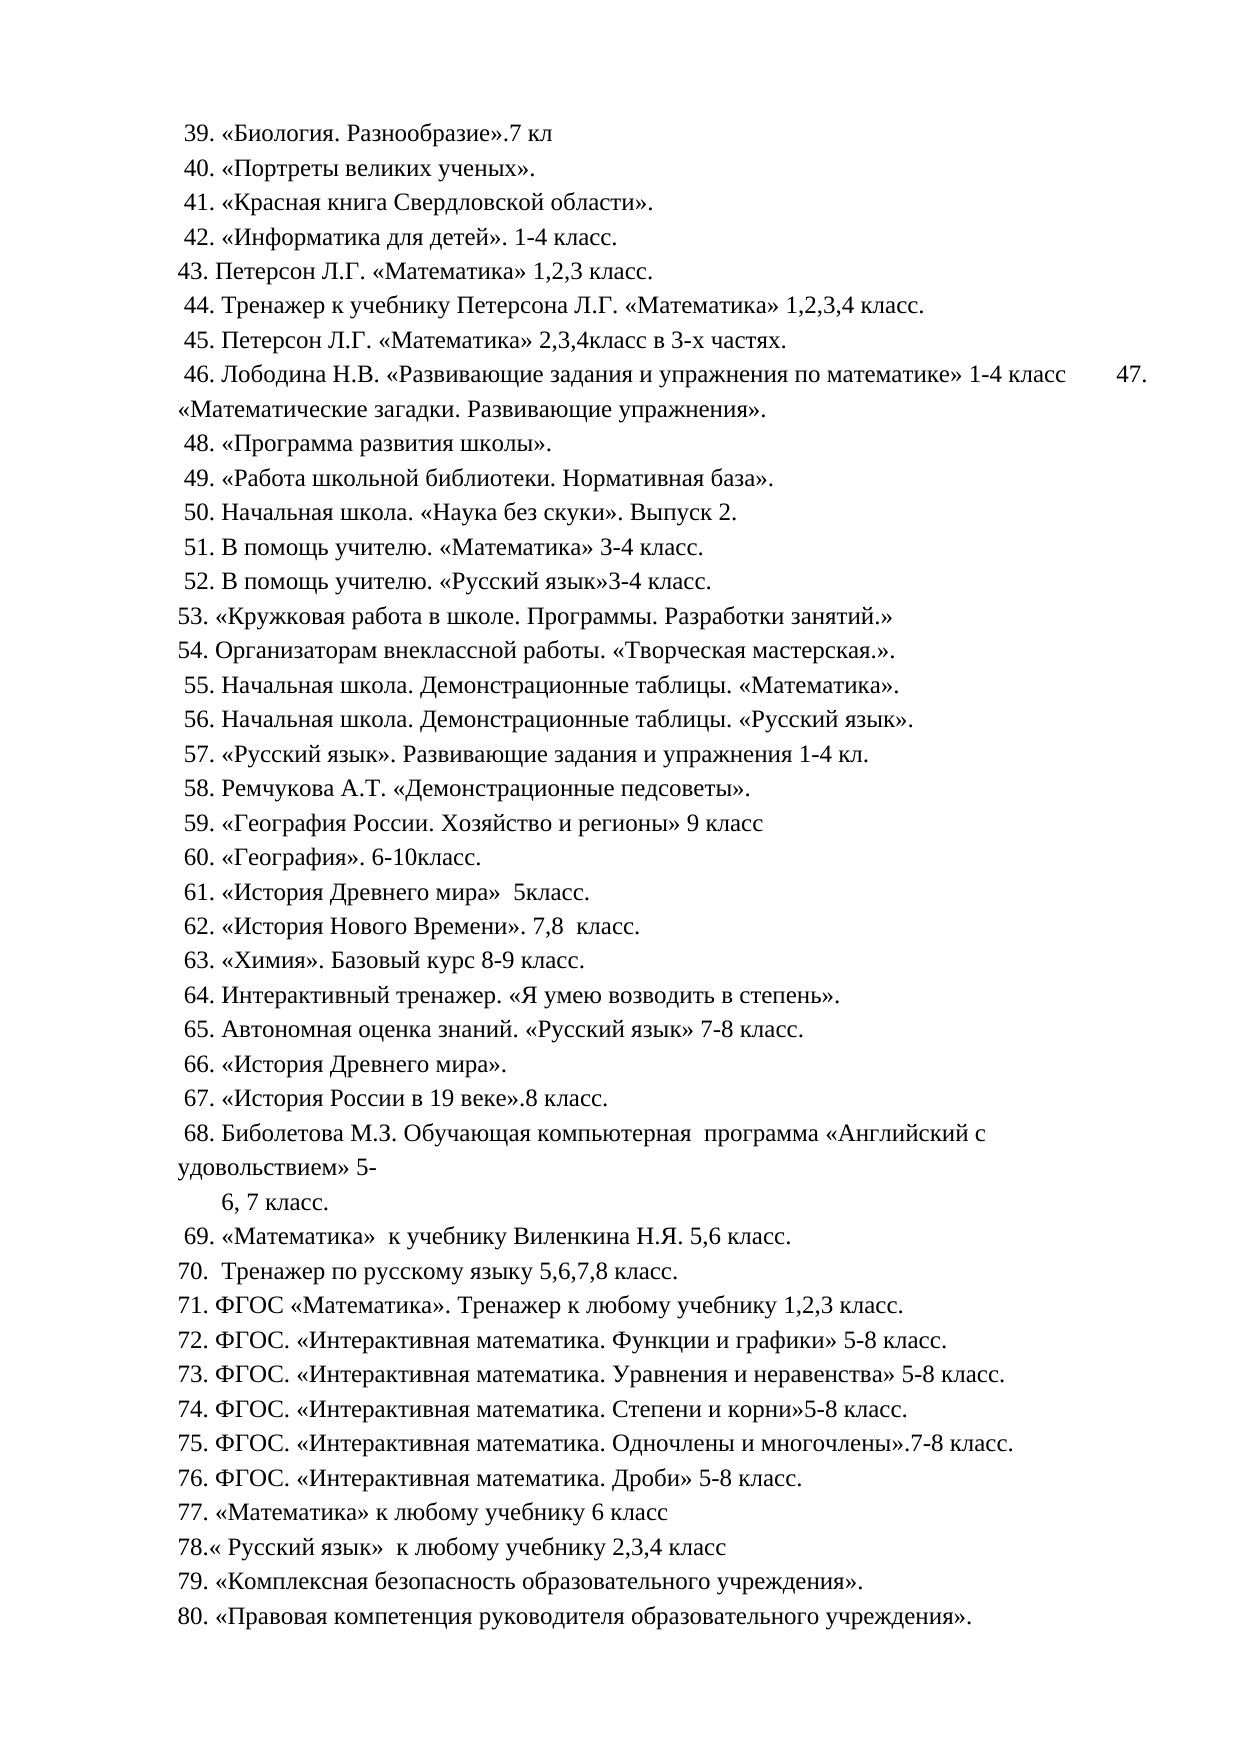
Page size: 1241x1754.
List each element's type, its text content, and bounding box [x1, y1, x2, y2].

text 54. Организаторам внеклассной работы. «Творческая мастерская.». [177, 635, 1152, 664]
text 49. «Работа школьной библиотеки. Нормативная база». [177, 463, 1152, 492]
text 44. Тренажер к учебнику Петерсона Л.Г. «Математика» 1,2,3,4 класс. [177, 291, 1152, 319]
text 62. «История Нового Времени». 7,8 класс. [177, 911, 1152, 940]
text 43. Петерсон Л.Г. «Математика» 1,2,3 класс. [177, 256, 1152, 285]
text 56. Начальная школа. Демонстрационные таблицы. «Русский язык». [177, 704, 1152, 733]
text 79. «Комплексная безопасность образовательного учреждения». [177, 1566, 1152, 1595]
text 42. «Информатика для детей». 1-4 класс. [177, 222, 1152, 250]
text 52. В помощь учителю. «Русский язык»3-4 класс. [177, 566, 1152, 595]
text 6, 7 класс. [177, 1187, 1152, 1216]
text 41. «Красная книга Свердловской области». [177, 187, 1152, 216]
text 74. ФГОС. «Интерактивная математика. Степени и корни»5-8 класс. [177, 1394, 1152, 1423]
text 55. Начальная школа. Демонстрационные таблицы. «Математика». [177, 670, 1152, 698]
text 73. ФГОС. «Интерактивная математика. Уравнения и неравенства» 5-8 класс. [177, 1359, 1152, 1388]
text 58. Ремчукова А.Т. «Демонстрационные педсоветы». [177, 773, 1152, 802]
text 40. «Портреты великих ученых». [177, 153, 1152, 181]
text 51. В помощь учителю. «Математика» 3-4 класс. [177, 532, 1152, 561]
text 71. ФГОС «Математика». Тренажер к любому учебнику 1,2,3 класс. [177, 1290, 1152, 1319]
text 64. Интерактивный тренажер. «Я умею возводить в степень». [177, 980, 1152, 1009]
text 68. Биболетова М.З. Обучающая компьютерная программа «Английский с удовольствием» 5- [177, 1118, 1152, 1181]
text 53. «Кружковая работа в школе. Программы. Разработки занятий.» [177, 601, 1152, 629]
text 45. Петерсон Л.Г. «Математика» 2,3,4класс в 3-х частях. [177, 325, 1152, 354]
text 75. ФГОС. «Интерактивная математика. Одночлены и многочлены».7-8 класс. [177, 1428, 1152, 1457]
text 78.« Русский язык» к любому учебнику 2,3,4 класс [177, 1532, 1152, 1561]
text 48. «Программа развития школы». [177, 428, 1152, 457]
text 50. Начальная школа. «Наука без скуки». Выпуск 2. [177, 497, 1152, 526]
text 76. ФГОС. «Интерактивная математика. Дроби» 5-8 класс. [177, 1463, 1152, 1492]
text 57. «Русский язык». Развивающие задания и упражнения 1-4 кл. [177, 739, 1152, 767]
text 39. «Биология. Разнообразие».7 кл [177, 118, 1152, 147]
text 59. «География России. Хозяйство и регионы» 9 класс [177, 808, 1152, 836]
text 65. Автономная оценка знаний. «Русский язык» 7-8 класс. [177, 1014, 1152, 1043]
text 77. «Математика» к любому учебнику 6 класс [177, 1497, 1152, 1526]
text 60. «География». 6-10класс. [177, 842, 1152, 871]
text 66. «История Древнего мира». [177, 1049, 1152, 1078]
text 80. «Правовая компетенция руководителя образовательного учреждения». [177, 1601, 1152, 1629]
text 69. «Математика» к учебнику Виленкина Н.Я. 5,6 класс. [177, 1221, 1152, 1250]
text 67. «История России в 19 веке».8 класс. [177, 1083, 1152, 1112]
text 61. «История Древнего мира» 5класс. [177, 877, 1152, 905]
text 72. ФГОС. «Интерактивная математика. Функции и графики» 5-8 класс. [177, 1325, 1152, 1354]
text 63. «Химия». Базовый курс 8-9 класс. [177, 946, 1152, 974]
text 46. Лободина Н.В. «Развивающие задания и упражнения по математике» 1-4 класс 47. «Математические загадки. Развивающие упражнения». [177, 359, 1152, 423]
text 70. Тренажер по русскому языку 5,6,7,8 класс. [177, 1256, 1152, 1285]
